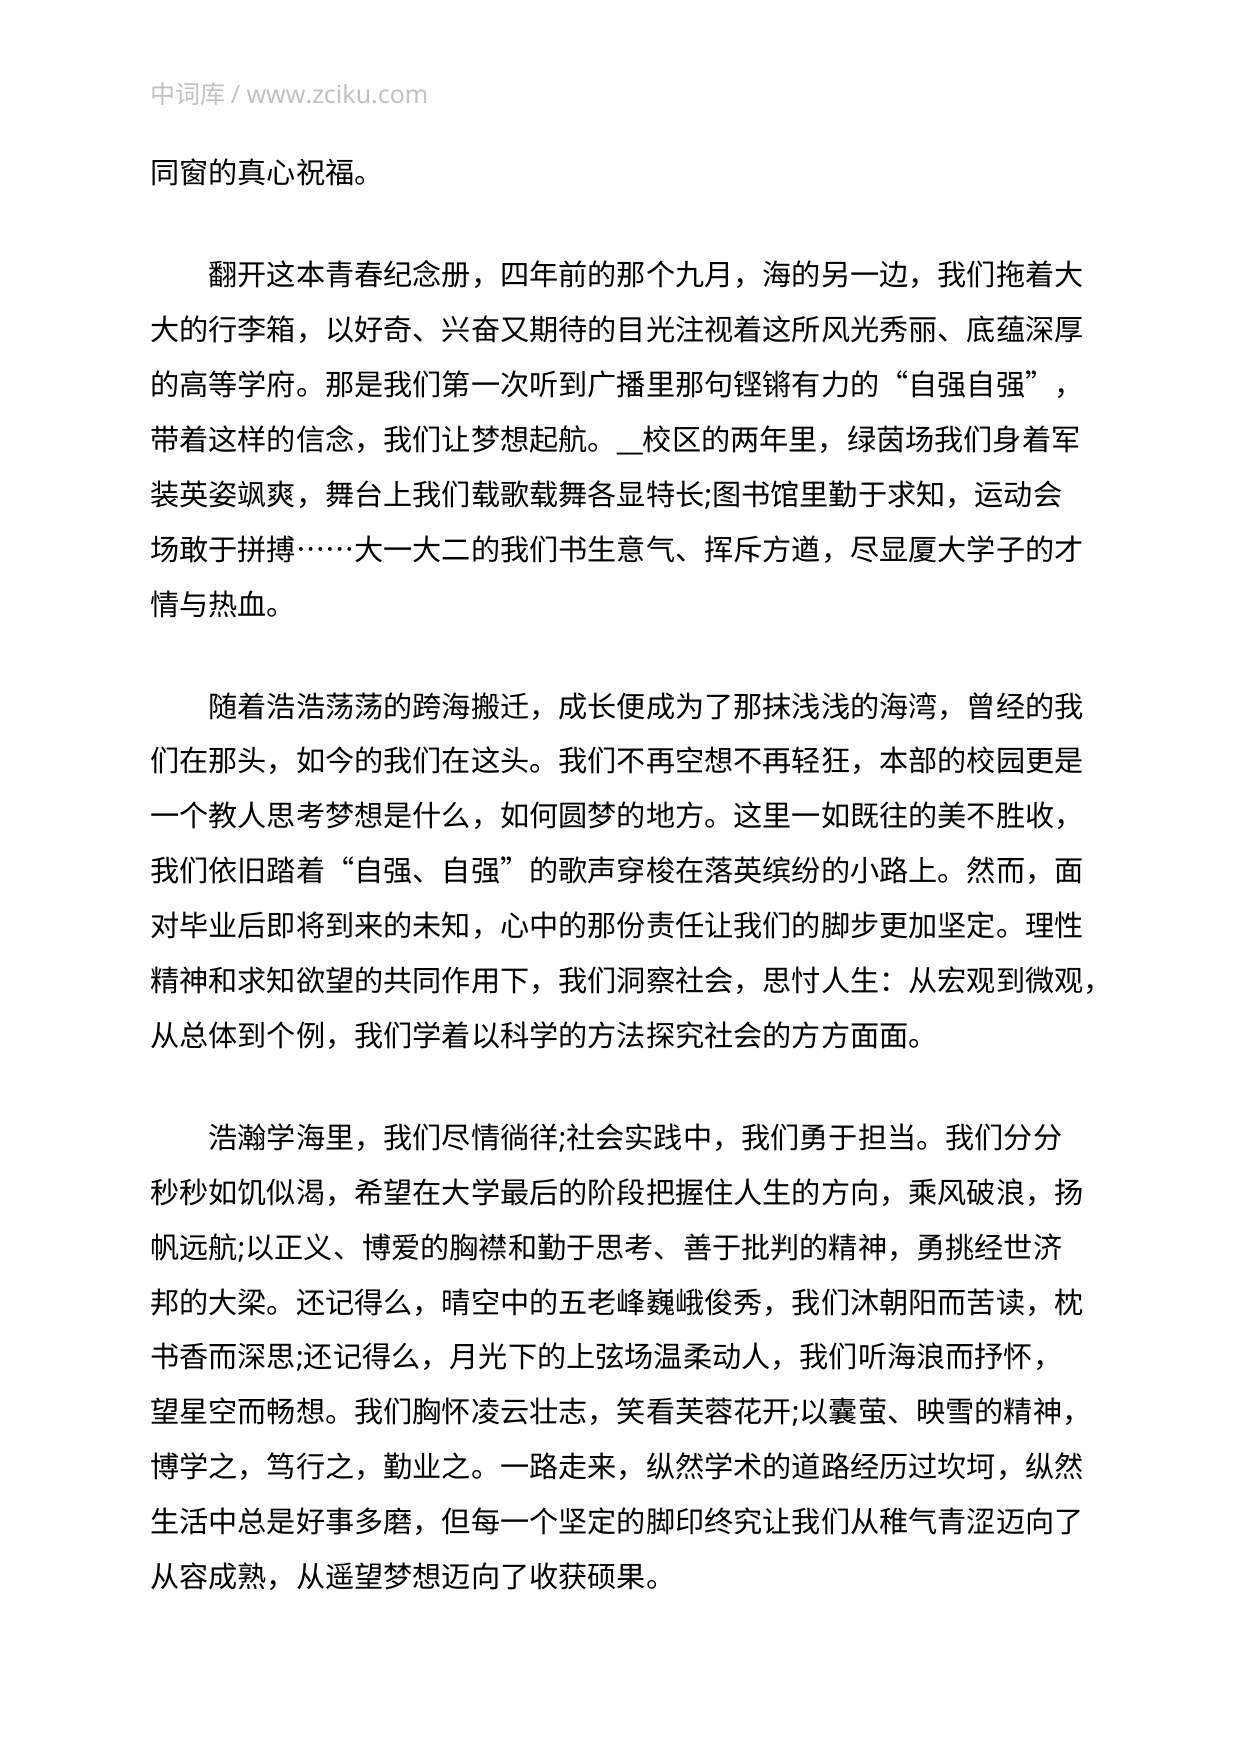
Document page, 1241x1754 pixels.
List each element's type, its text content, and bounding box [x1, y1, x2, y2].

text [150, 150, 1090, 192]
text 浩瀚学海里，我们尽情徜徉;社会实践中，我们勇于担当。我们分分秒秒如饥似渴，希望在大学最后的阶段把握住人生的方向，乘风破浪，扬帆远航;以正义、博爱的胸襟和勤于思考、善于批判的精神，勇挑经世济邦的大梁。还记得么，晴空中的五老峰巍峨俊秀，我们沐朝阳而苦读，枕书香而深思;还记得么，月光下的上弦场温柔动人，我们听海浪而抒怀，望星空而畅想。我们胸怀凌云壮志，笑看芙蓉花开;以囊萤、映雪的精神，博学之，笃行之，勤业之。一路走来，纵然学术的道路经历过坎坷，纵然生活中总是好事多磨，但每一个坚定的脚印终究让我们从稚气青涩迈向了从容成熟，从遥望梦想迈向了收获硕果。 [150, 1114, 1090, 1596]
text 随着浩浩荡荡的跨海搬迁，成长便成为了那抹浅浅的海湾，曾经的我们在那头，如今的我们在这头。我们不再空想不再轻狂，本部的校园更是一个教人思考梦想是什么，如何圆梦的地方。这里一如既往的美不胜收，我们依旧踏着“自强、自强”的歌声穿梭在落英缤纷的小路上。然而，面对毕业后即将到来的未知，心中的那份责任让我们的脚步更加坚定。理性精神和求知欲望的共同作用下，我们洞察社会，思忖人生：从宏观到微观，从总体到个例，我们学着以科学的方法探究社会的方方面面。 [150, 683, 1090, 1055]
text 翻开这本青春纪念册，四年前的那个九月，海的另一边，我们拖着大大的行李箱，以好奇、兴奋又期待的目光注视着这所风光秀丽、底蕴深厚的高等学府。那是我们第一次听到广播里那句铿锵有力的“自强自强”，带着这样的信念，我们让梦想起航。__校区的两年里，绿茵场我们身着军装英姿飒爽，舞台上我们载歌载舞各显特长;图书馆里勤于求知，运动会场敢于拼搏……大一大二的我们书生意气、挥斥方遒，尽显厦大学子的才情与热血。 [150, 252, 1090, 624]
